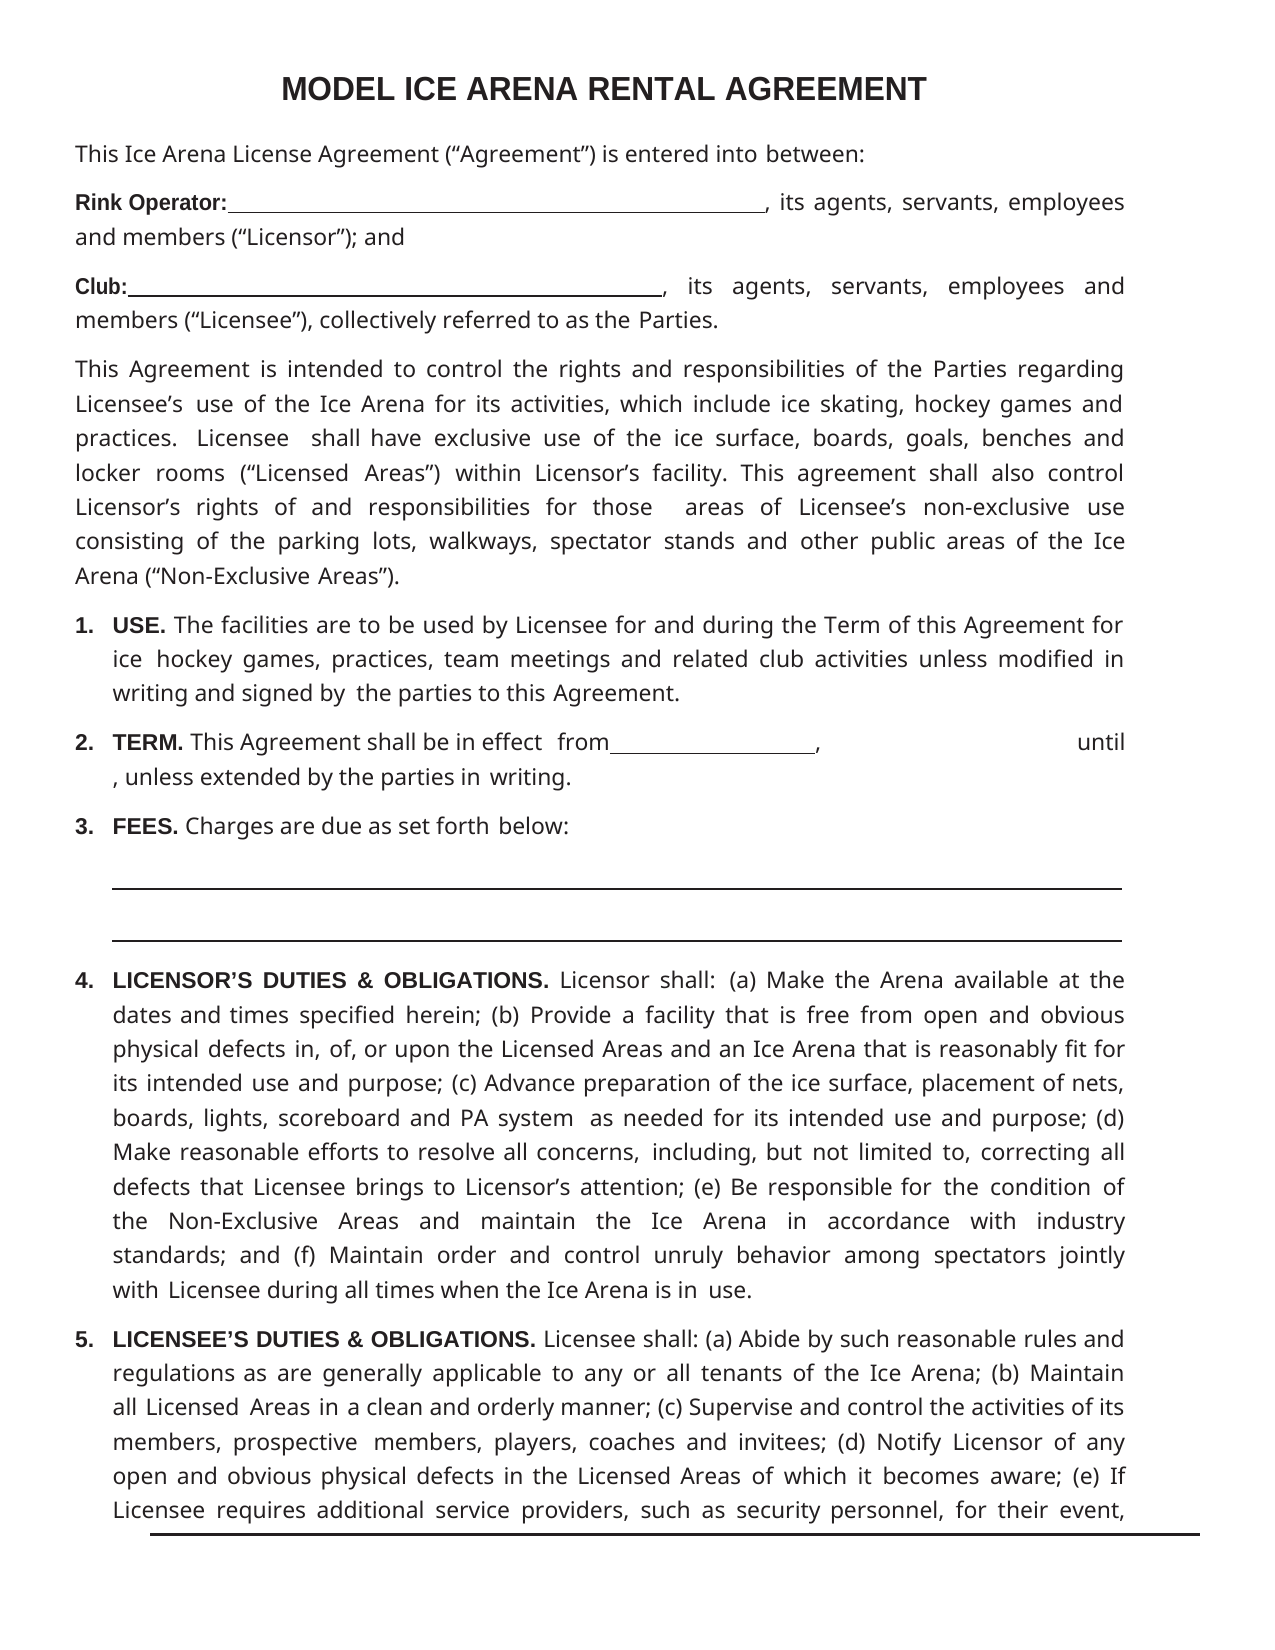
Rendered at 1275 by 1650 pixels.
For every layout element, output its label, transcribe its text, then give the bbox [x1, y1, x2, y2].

list TERM. This Agreement shall be in effect from , until , unless extended by the parties in writing. [75, 726, 1125, 792]
text Rink Operator: , its agents, servants, employees and members (“Licensor”); and [75, 186, 1125, 252]
list LICENSOR’S DUTIES & OBLIGATIONS. Licensor shall: (a) Make the Arena available at the dates and times specified herein; (b) Provide a facility that is free from open and obvious physical defects in, of, or upon the Licensed Areas and an Ice Arena that is reasonably fit for its intended use and purpose; (c) Advance preparation of the ice surface, placement of nets, boards, lights, scoreboard and PA system as needed for its intended use and purpose; (d) Make reasonable efforts to resolve all concerns, including, but not limited to, correcting all defects that Licensee brings to Licensor’s attention; (e) Be responsible for the condition of the Non-Exclusive Areas and maintain the Ice Arena in accordance with industry standards; and (f) Maintain order and control unruly behavior among spectators jointly with Licensee during all times when the Ice Arena is in use. [75, 964, 1125, 1305]
list USE. The facilities are to be used by Licensee for and during the Term of this Agreement for ice hockey games, practices, team meetings and related club activities unless modified in writing and signed by the parties to this Agreement. [75, 609, 1125, 709]
subtitle MODEL ICE ARENA RENTAL AGREEMENT [281, 69, 1137, 107]
text Club: , its agents, servants, employees and members (“Licensee”), collectively referred to as the Parties. [75, 269, 1125, 335]
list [75, 1323, 1126, 1526]
list FEES. Charges are due as set forth below: [75, 810, 1137, 841]
text This Ice Arena License Agreement (“Agreement”) is entered into between: [75, 138, 1137, 169]
text This Agreement is intended to control the rights and responsibilities of the Parties regarding Licensee’s use of the Ice Arena for its activities, which include ice skating, hockey games and practices. Licensee shall have exclusive use of the ice surface, boards, goals, benches and locker rooms (“Licensed Areas”) within Licensor’s facility. This agreement shall also control Licensor’s rights of and responsibilities for those areas of Licensee’s non-exclusive use consisting of the parking lots, walkways, spectator stands and other public areas of the Ice Arena (“Non-Exclusive Areas”). [75, 353, 1125, 591]
